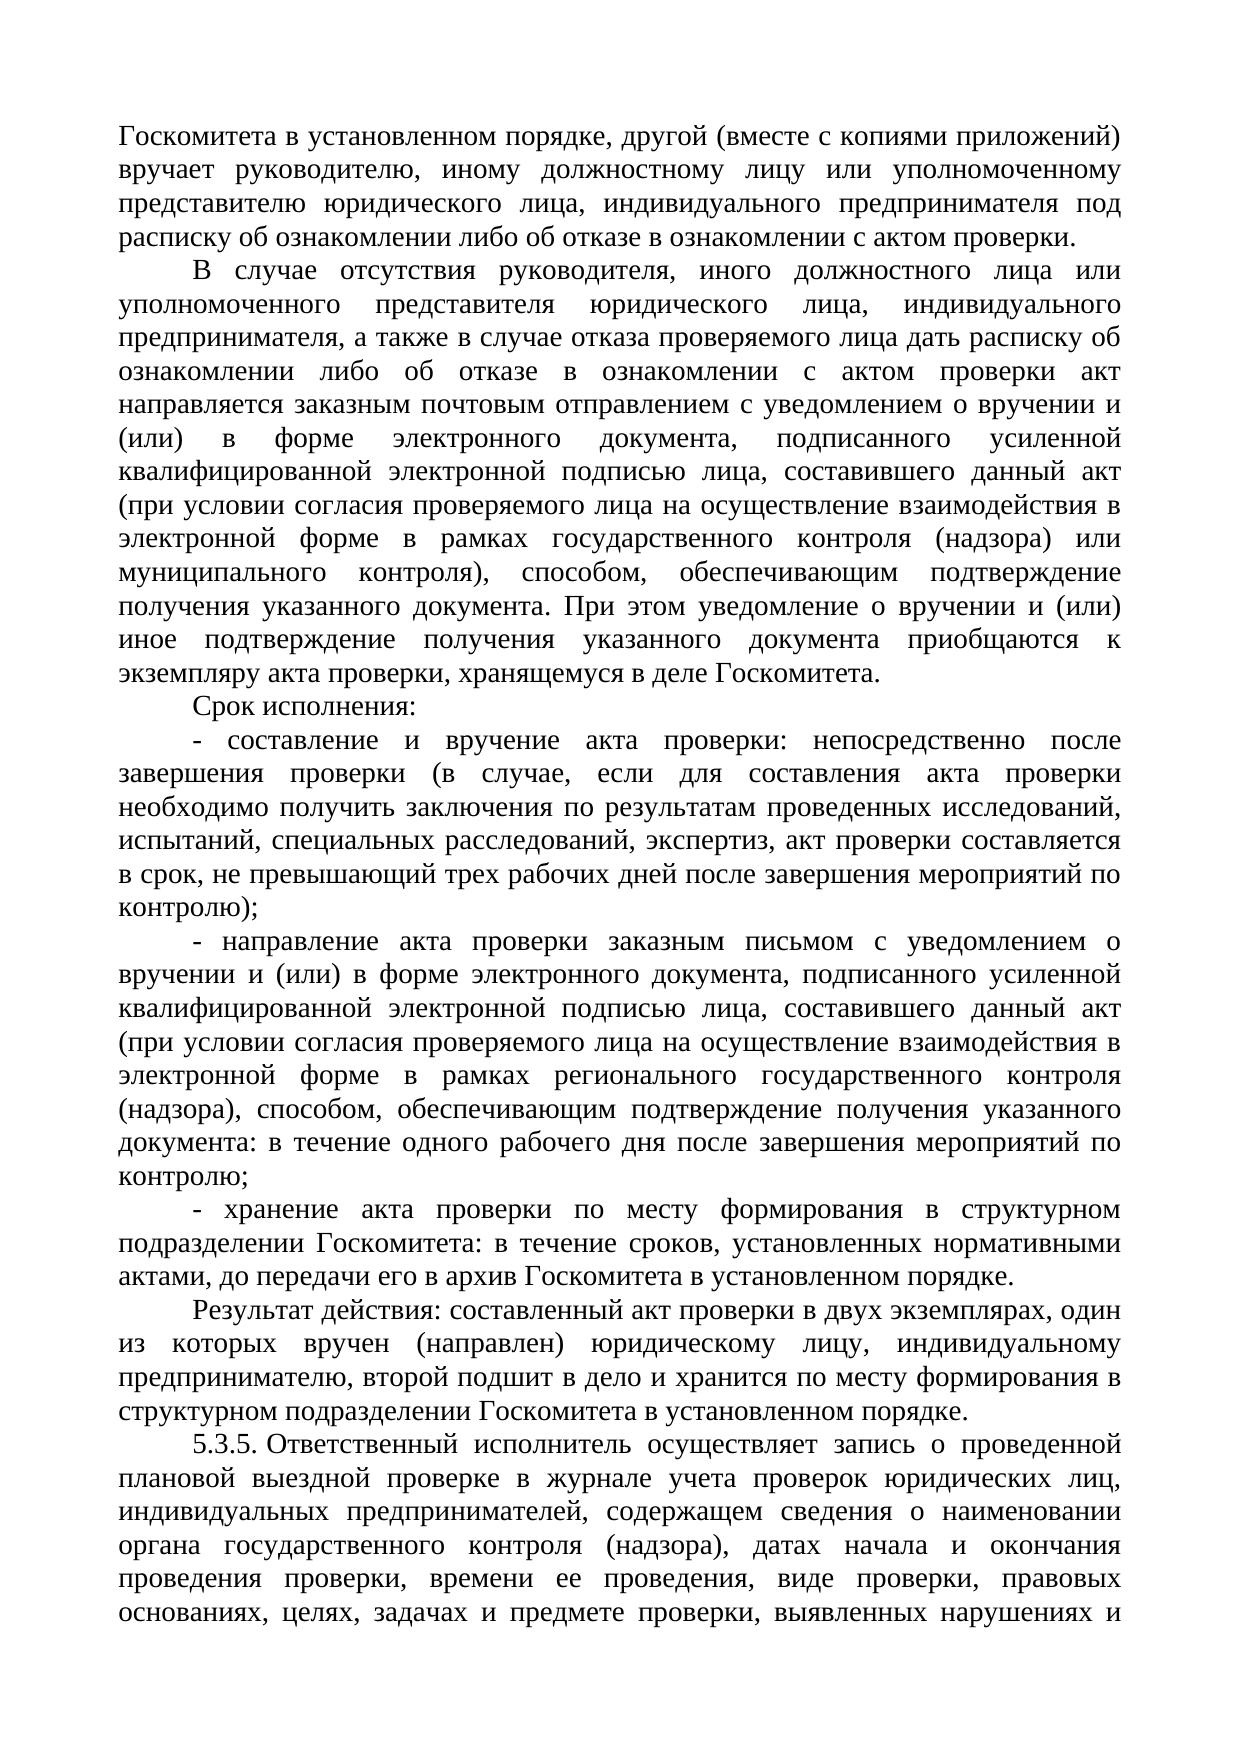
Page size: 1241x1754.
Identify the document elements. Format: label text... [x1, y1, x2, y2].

text Срок исполнения: [118, 688, 1122, 722]
text - составление и вручение акта проверки: непосредственно после завершения проверки (в случае, если для составления акта проверки необходимо получить заключения по результатам проведенных исследований, испытаний, специальных расследований, экспертиз, акт проверки составляется в срок, не превышающий трех рабочих дней после завершения мероприятий по контролю); [118, 722, 1122, 923]
text - хранение акта проверки по месту формирования в структурном подразделении Госкомитета: в течение сроков, установленных нормативными актами, до передачи его в архив Госкомитета в установленном порядке. [118, 1191, 1122, 1292]
text - направление акта проверки заказным письмом с уведомлением о вручении и (или) в форме электронного документа, подписанного усиленной квалифицированной электронной подписью лица, составившего данный акт (при условии согласия проверяемого лица на осуществление взаимодействия в электронной форме в рамках регионального государственного контроля (надзора), способом, обеспечивающим подтверждение получения указанного документа: в течение одного рабочего дня после завершения мероприятий по контролю; [118, 923, 1122, 1191]
text Результат действия: составленный акт проверки в двух экземплярах, один из которых вручен (направлен) юридическому лицу, индивидуальному предпринимателю, второй подшит в дело и хранится по месту формирования в структурном подразделении Госкомитета в установленном порядке. [118, 1292, 1122, 1426]
text В случае отсутствия руководителя, иного должностного лица или уполномоченного представителя юридического лица, индивидуального предпринимателя, а также в случае отказа проверяемого лица дать расписку об ознакомлении либо об отказе в ознакомлении с актом проверки акт направляется заказным почтовым отправлением с уведомлением о вручении и (или) в форме электронного документа, подписанного усиленной квалифицированной электронной подписью лица, составившего данный акт (при условии согласия проверяемого лица на осуществление взаимодействия в электронной форме в рамках государственного контроля (надзора) или муниципального контроля), способом, обеспечивающим подтверждение получения указанного документа. При этом уведомление о вручении и (или) иное подтверждение получения указанного документа приобщаются к экземпляру акта проверки, хранящемуся в деле Госкомитета. [118, 252, 1122, 688]
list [118, 1426, 1122, 1627]
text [118, 118, 1122, 252]
